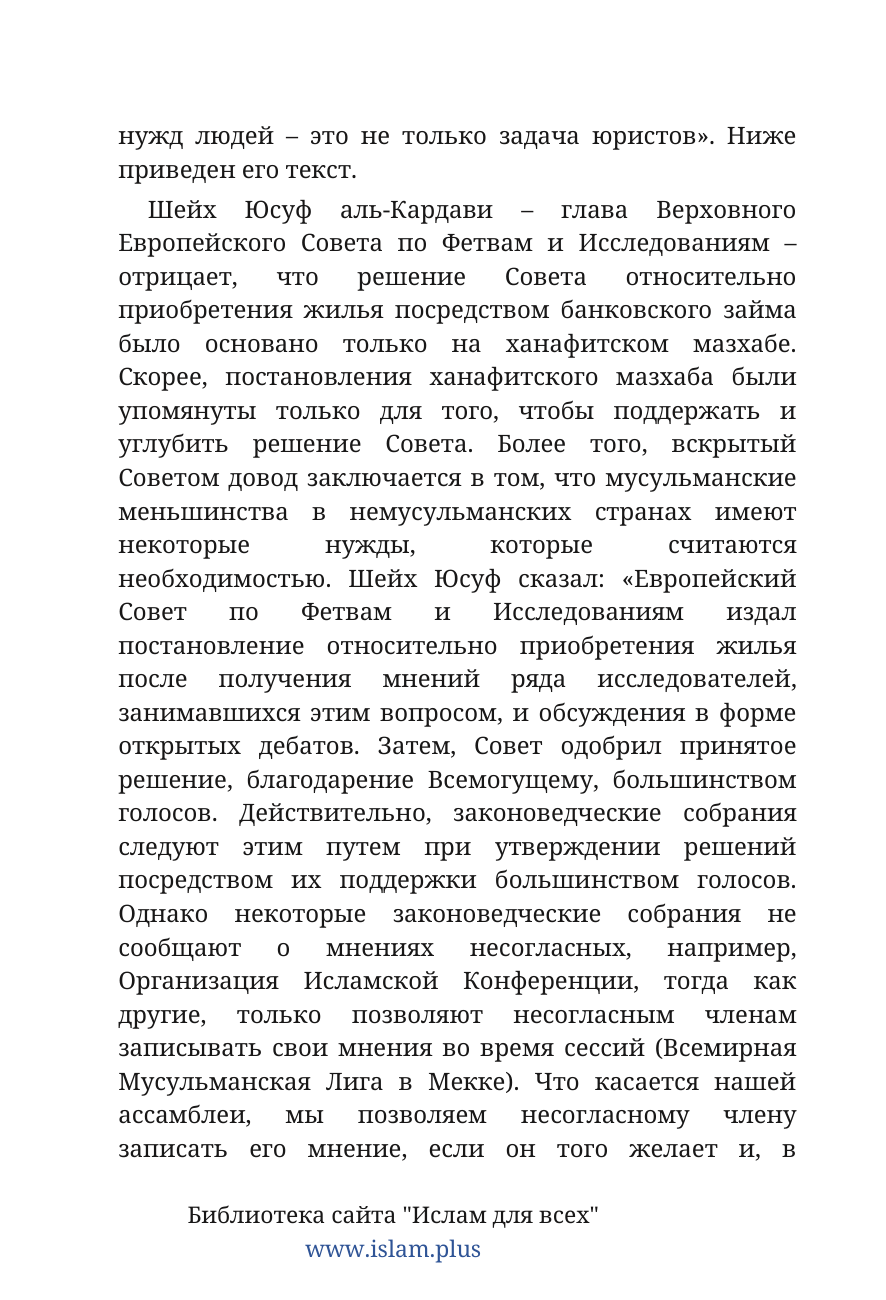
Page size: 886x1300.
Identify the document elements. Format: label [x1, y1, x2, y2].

text [118, 192, 797, 1164]
text [118, 119, 797, 185]
